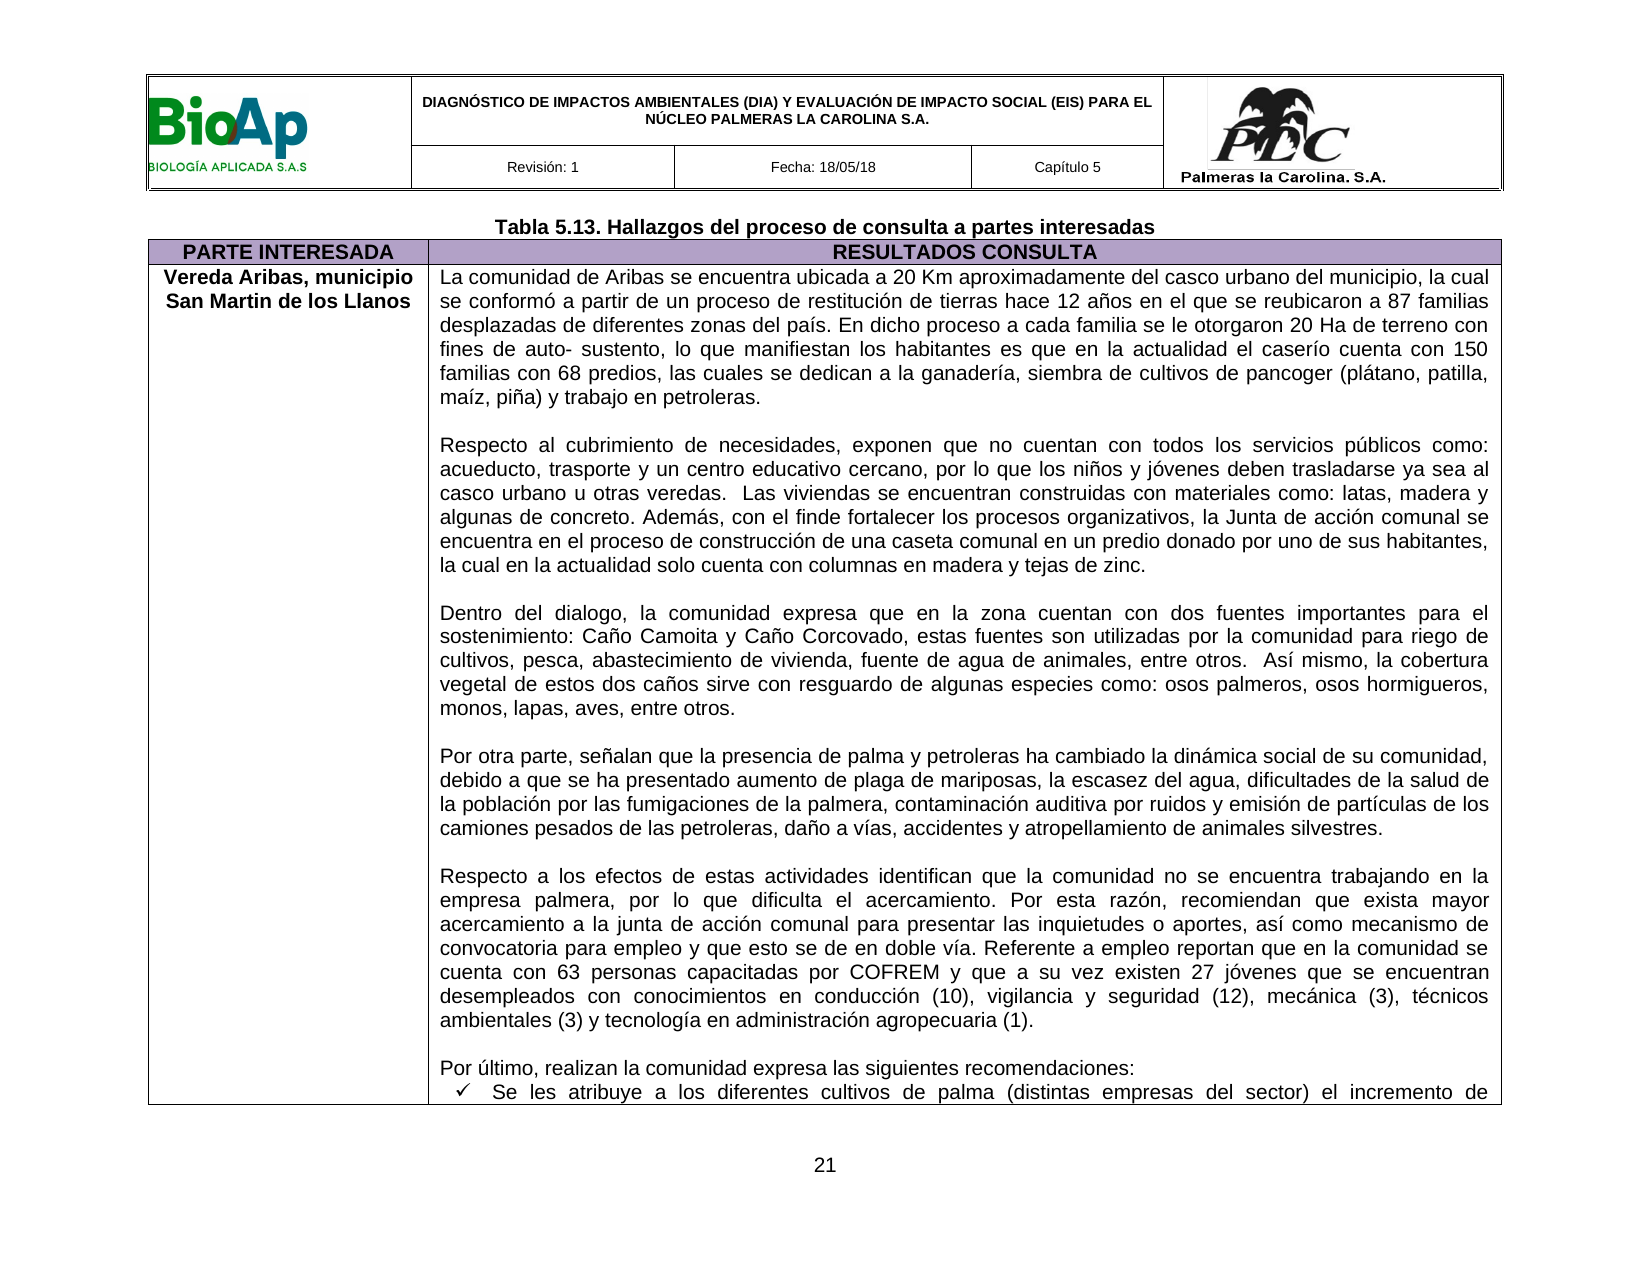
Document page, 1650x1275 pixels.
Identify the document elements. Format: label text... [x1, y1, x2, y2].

table_header PARTE INTERESADA [149, 240, 428, 264]
table_cell Vereda Aribas, municipio San Martin de los Llanos [149, 265, 428, 1104]
text Tabla 5.13. Hallazgos del proceso de consulta a partes interesadas [148, 215, 1502, 239]
picture [1170, 77, 1401, 188]
picture [149, 93, 309, 185]
table_header RESULTADOS CONSULTA [429, 240, 1501, 264]
